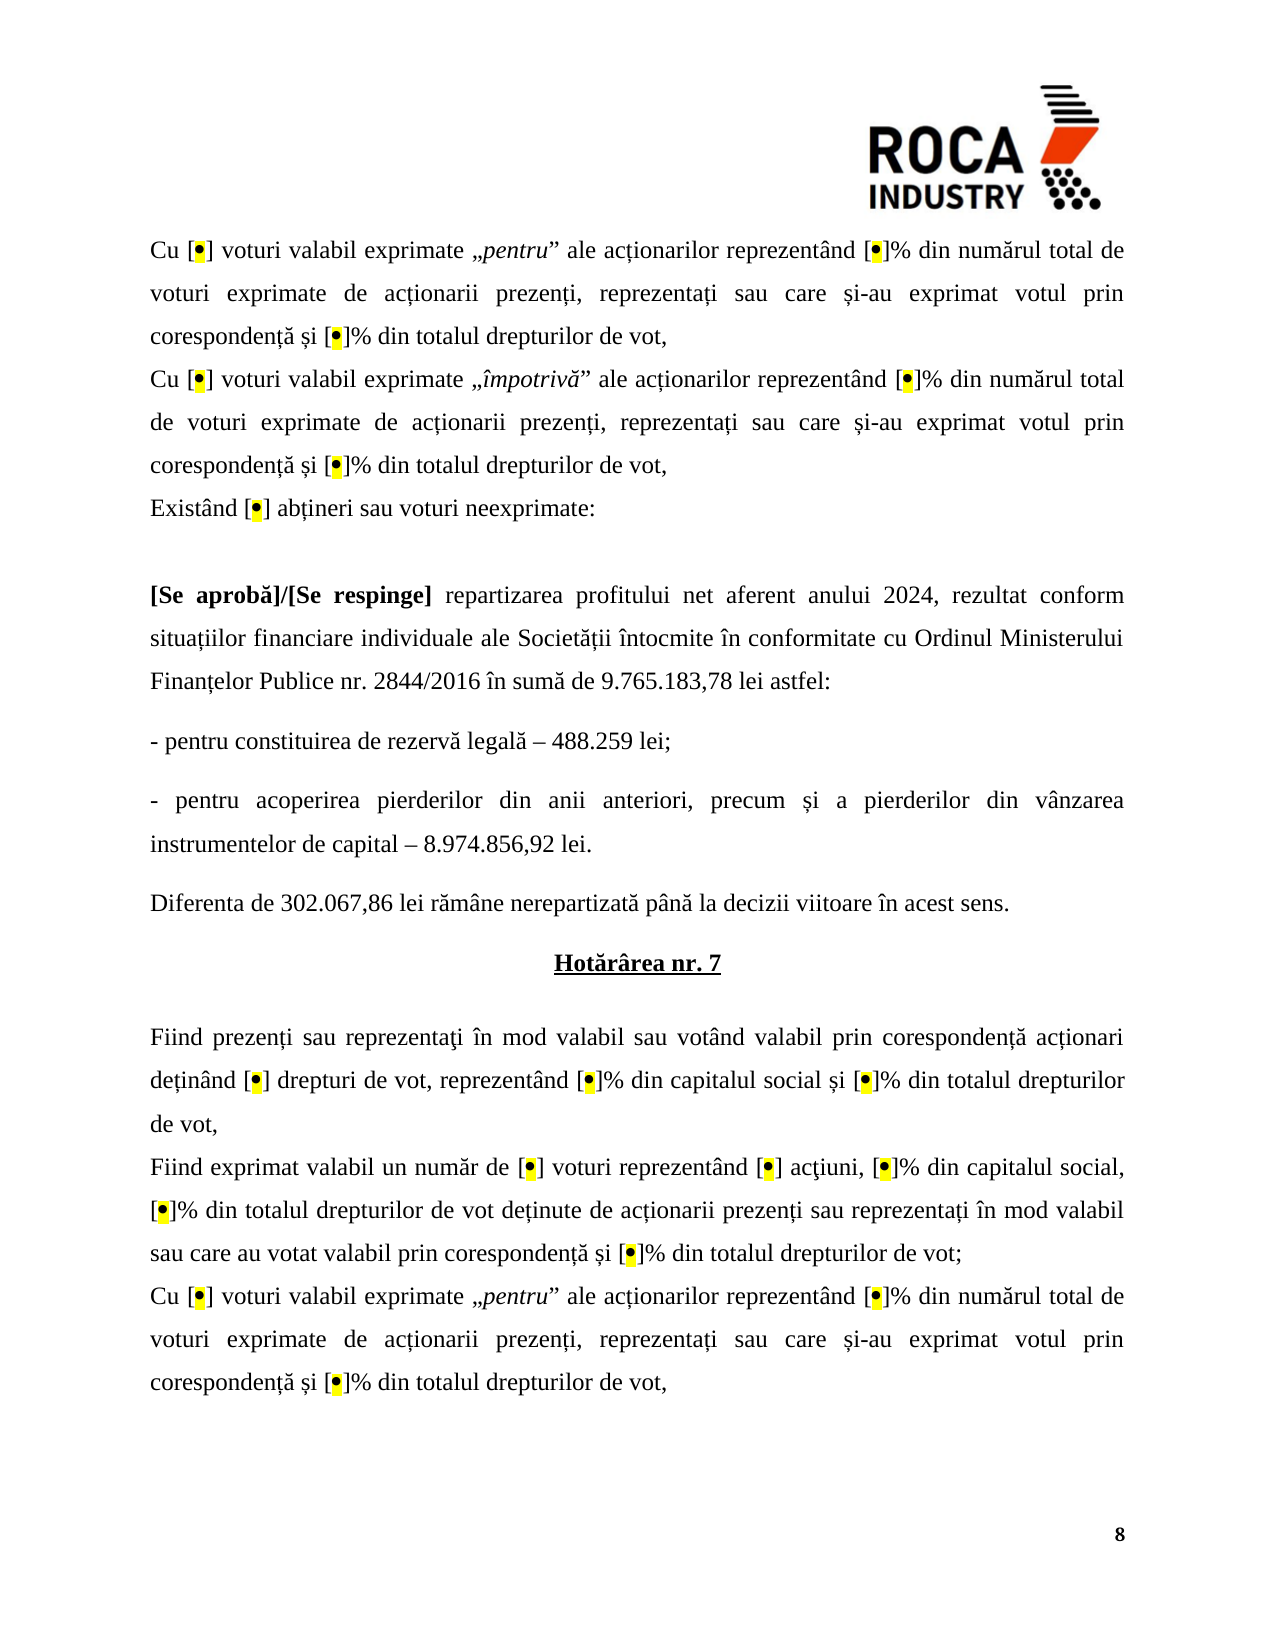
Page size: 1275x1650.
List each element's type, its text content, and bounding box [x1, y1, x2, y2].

text - pentru constituirea de rezervă legală – 488.259 lei; [150, 726, 1125, 754]
text Cu [] voturi valabil exprimate „pentru” ale acționarilor reprezentând []% din numărul total de voturi exprimate de acționarii prezenți, reprezentați sau care și-au exprimat votul prin corespondență și []% din totalul drepturilor de vot, [150, 1281, 1125, 1396]
text - pentru acoperirea pierderilor din anii anteriori, precum și a pierderilor din vânzarea instrumentelor de capital – 8.974.856,92 lei. [150, 786, 1125, 857]
text Cu [] voturi valabil exprimate „pentru” ale acționarilor reprezentând []% din numărul total de voturi exprimate de acționarii prezenți, reprezentați sau care și-au exprimat votul prin corespondență și []% din totalul drepturilor de vot, [150, 235, 1125, 350]
text Fiind exprimat valabil un număr de [] voturi reprezentând [] acţiuni, []% din capitalul social, []% din totalul drepturilor de vot deținute de acționarii prezenți sau reprezentați în mod valabil sau care au votat valabil prin corespondență și []% din totalul drepturilor de vot; [150, 1152, 1125, 1267]
text Fiind prezenți sau reprezentaţi în mod valabil sau votând valabil prin corespondență acționari deținând [] drepturi de vot, reprezentând []% din capitalul social și []% din totalul drepturilor de vot, [150, 1022, 1125, 1137]
text Existând [] abțineri sau voturi neexprimate: [150, 493, 1125, 522]
text Diferenta de 302.067,86 lei rămâne nerepartizată până la decizii viitoare în acest sens. [150, 888, 1125, 917]
text Hotărârea nr. 7 [150, 948, 1125, 977]
picture [853, 59, 1125, 235]
text Cu [] voturi valabil exprimate „împotrivă” ale acționarilor reprezentând []% din numărul total de voturi exprimate de acționarii prezenți, reprezentați sau care și-au exprimat votul prin corespondență și []% din totalul drepturilor de vot, [150, 364, 1125, 479]
text [Se aprobă]/[Se respinge] repartizarea profitului net aferent anului 2024, rezultat conform situațiilor financiare individuale ale Societății întocmite în conformitate cu Ordinul Ministerului Finanțelor Publice nr. 2844/2016 în sumă de 9.765.183,78 lei astfel: [150, 580, 1125, 695]
